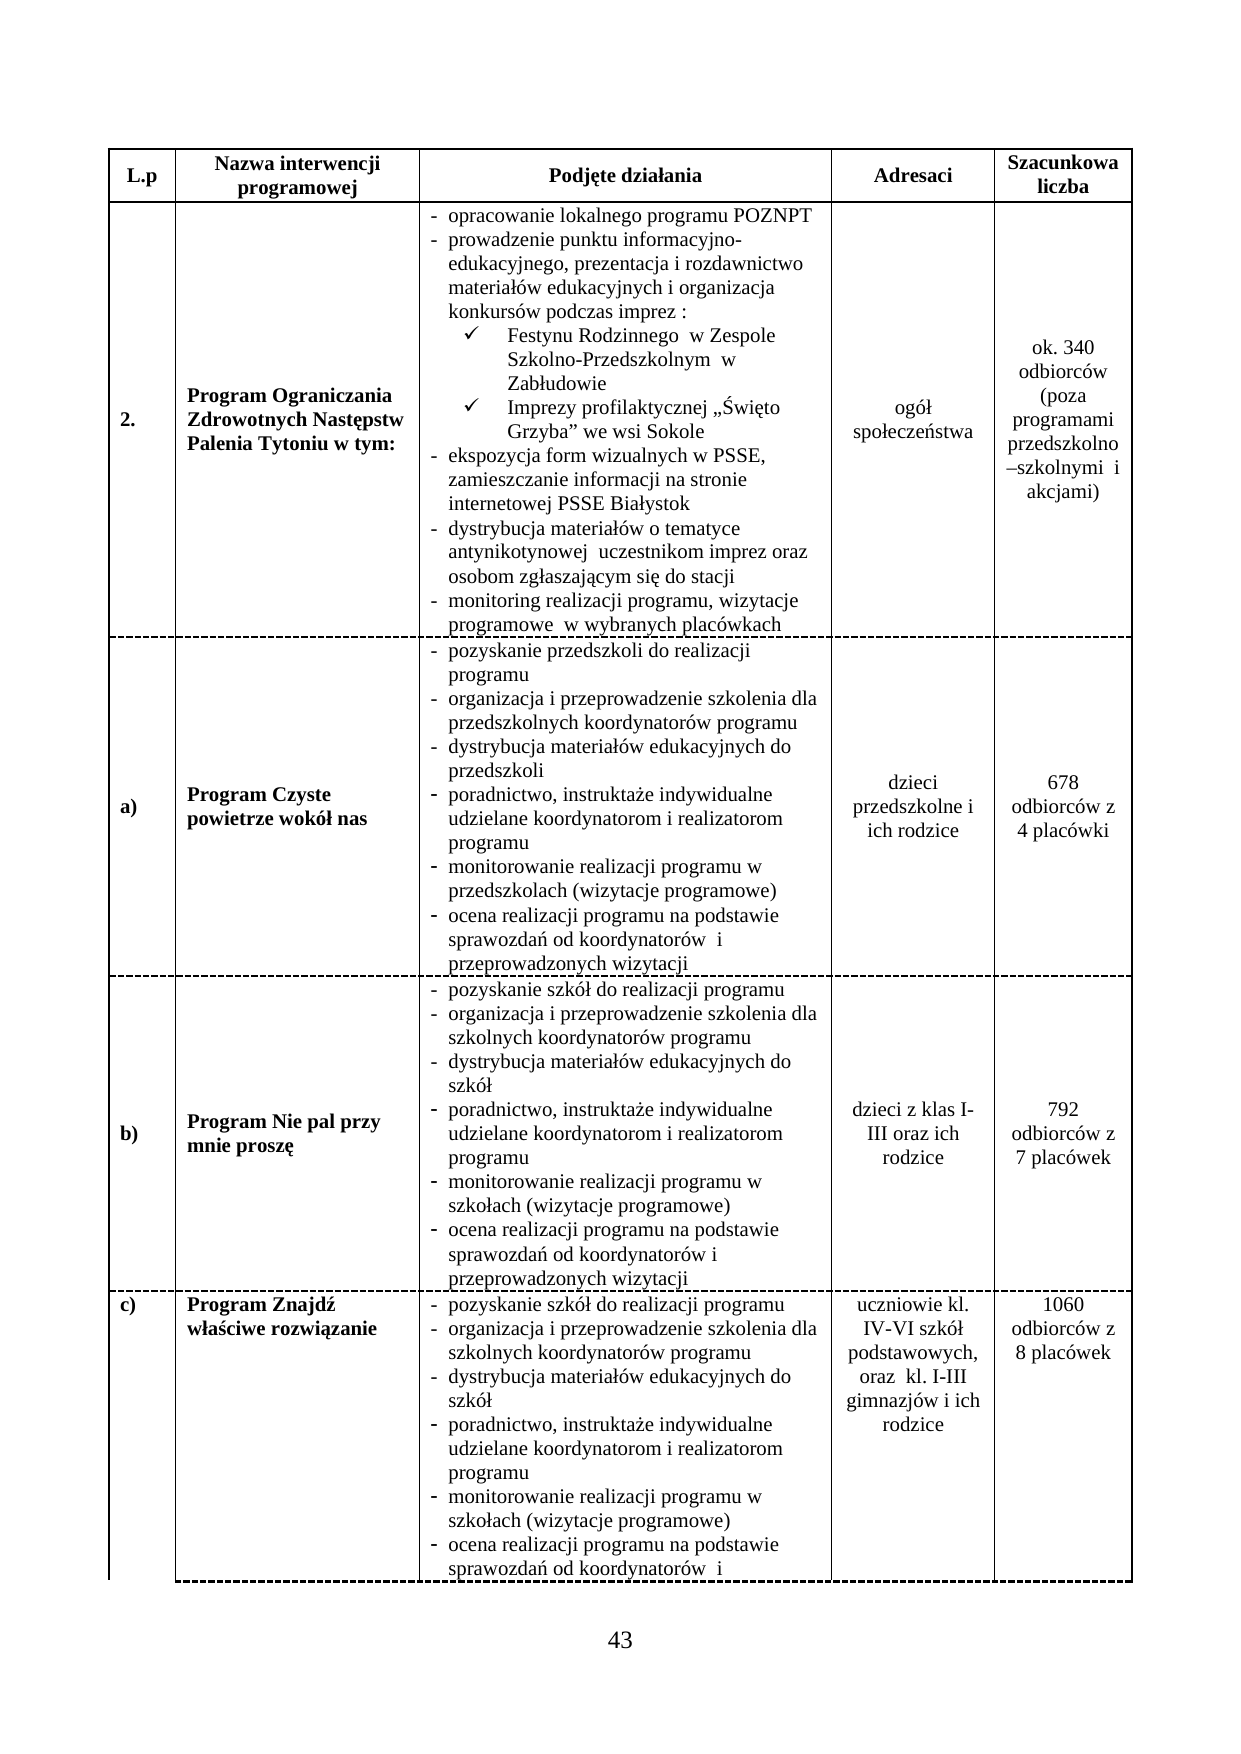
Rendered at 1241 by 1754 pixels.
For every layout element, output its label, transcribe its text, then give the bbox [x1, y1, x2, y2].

table_cell Program Ograniczania Zdrowotnych Następstw Palenia Tytoniu w tym: [176, 203, 419, 636]
table_cell 1060 odbiorców z 8 placówek [995, 1290, 1131, 1580]
table_cell Program Nie pal przy mnie proszę [176, 975, 419, 1289]
table_cell Program Czyste powietrze wokół nas [176, 636, 419, 975]
table_cell 2. [110, 203, 175, 636]
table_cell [420, 1290, 831, 1580]
table_cell dzieci z klas I-III oraz ich rodzice [832, 975, 994, 1289]
table_cell 792 odbiorców z 7 placówek [995, 975, 1131, 1289]
table_cell b) [110, 975, 175, 1289]
table_cell opracowanie lokalnego programu POZNPT prowadzenie punktu informacyjno-edukacyjnego, prezentacja i rozdawnictwo materiałów edukacyjnych i organizacja konkursów podczas imprez : Festynu Rodzinnego w Zespole Szkolno-Przedszkolnym w Zabłudowie Imprezy profilaktycznej „Święto Grzyba” we wsi Sokole ekspozycja form wizualnych w PSSE, zamieszczanie informacji na stronie internetowej PSSE Białystok dystrybucja materiałów o tematyce antynikotynowej uczestnikom imprez oraz osobom zgłaszającym się do stacji monitoring realizacji programu, wizytacje programowe w wybranych placówkach [420, 203, 831, 636]
table_cell 678 odbiorców z 4 placówki [995, 636, 1131, 975]
table_header Szacunkowa liczba odbiorców [995, 150, 1131, 201]
table_cell ogół społeczeństwa [832, 203, 994, 636]
table_cell ok. 340 odbiorców (poza programami przedszkolno–szkolnymi i akcjami) [995, 203, 1131, 636]
table_header Nazwa interwencji programowej [176, 150, 419, 201]
table_cell c) [110, 1290, 175, 1580]
table_cell a) [110, 636, 175, 975]
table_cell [832, 1290, 994, 1580]
table_cell dzieci przedszkolne i ich rodzice [832, 636, 994, 975]
table_header Podjęte działania [420, 150, 831, 201]
table_cell Program Znajdź właściwe rozwiązanie [176, 1290, 419, 1580]
table_cell pozyskanie przedszkoli do realizacji programu organizacja i przeprowadzenie szkolenia dla przedszkolnych koordynatorów programu dystrybucja materiałów edukacyjnych do przedszkoli poradnictwo, instruktaże indywidualne udzielane koordynatorom i realizatorom programu monitorowanie realizacji programu w przedszkolach (wizytacje programowe) ocena realizacji programu na podstawie sprawozdań od koordynatorów i przeprowadzonych wizytacji [420, 636, 831, 975]
table_header Adresaci [832, 150, 994, 201]
table_header L.p [110, 150, 175, 201]
